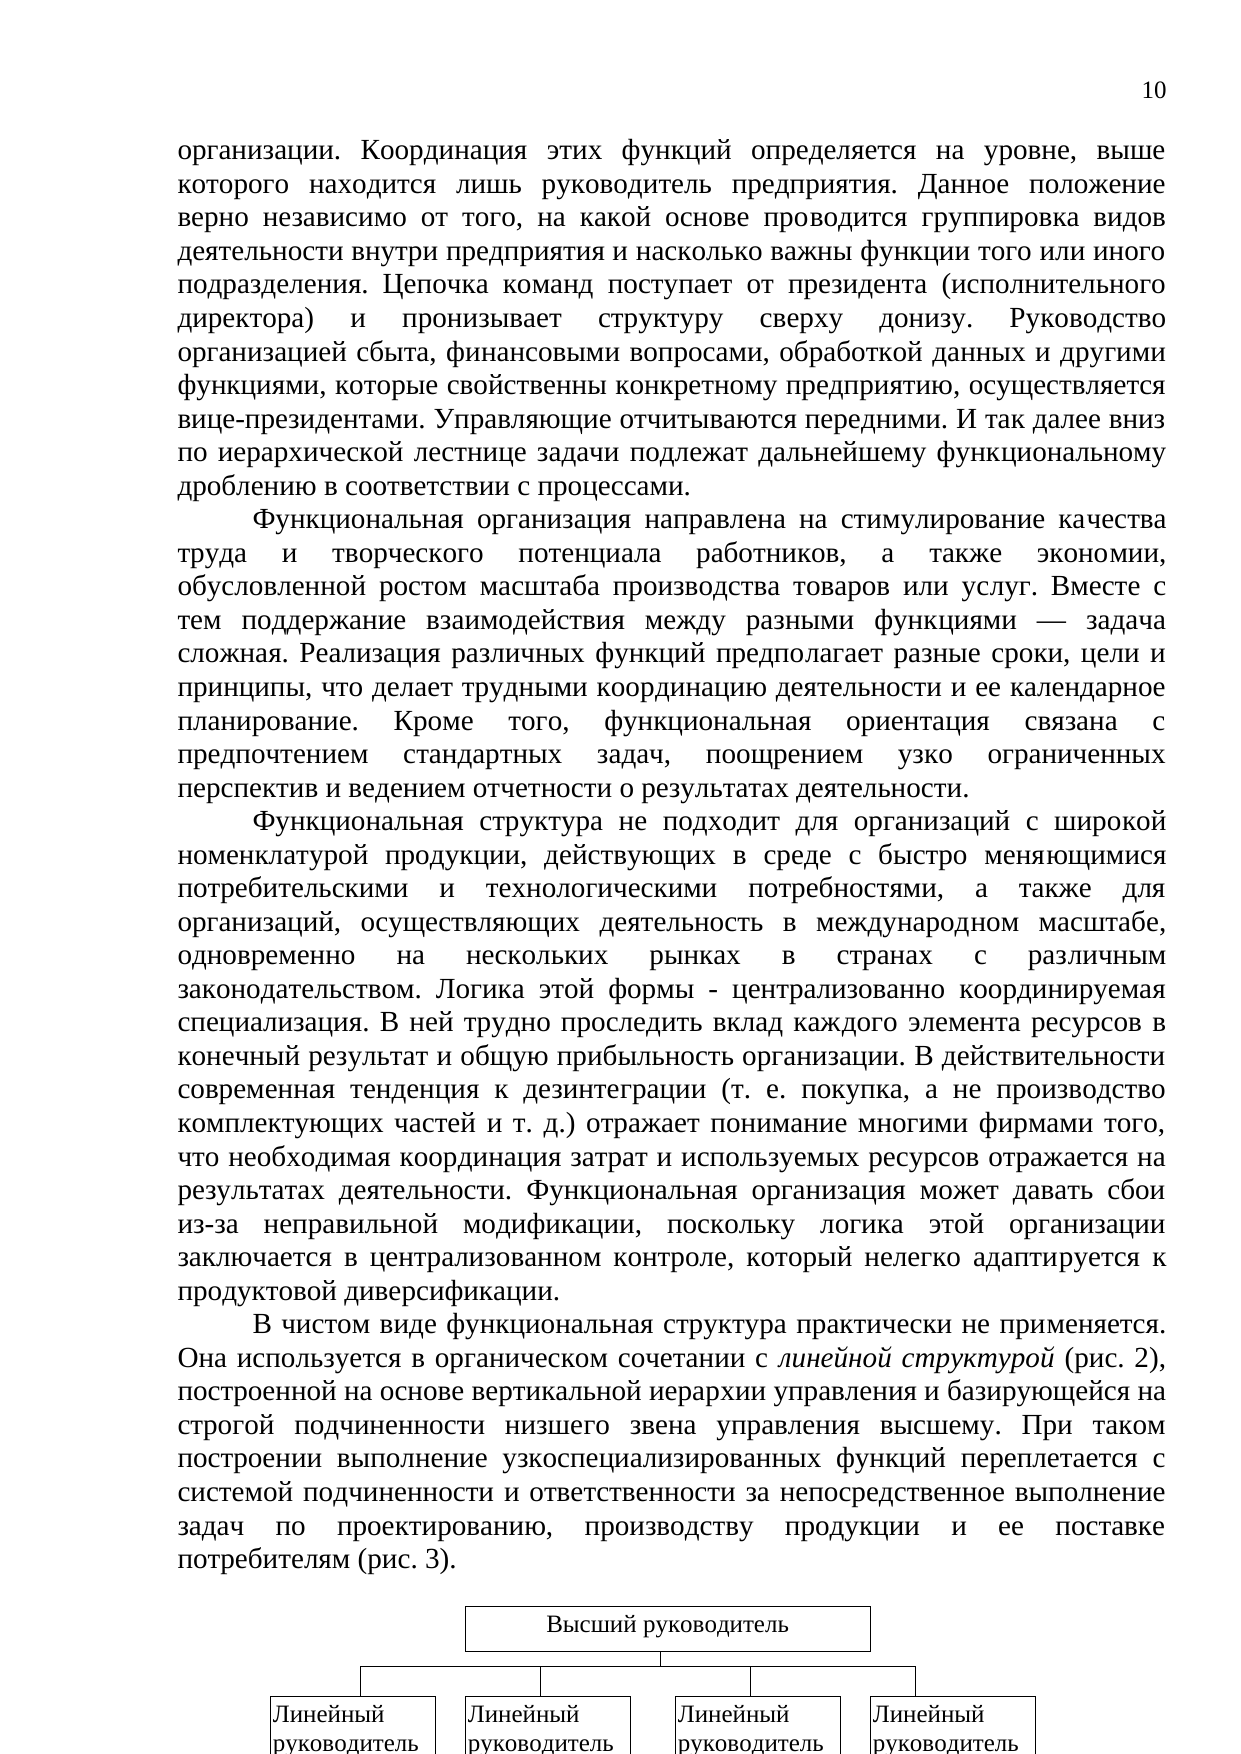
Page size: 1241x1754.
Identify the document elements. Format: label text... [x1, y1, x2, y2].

text В чистом виде функциональная структура практически не применяется. Она используется в органическом сочетании с линейной структурой (рис. 2), построенной на основе вертикальной иерархии управления и базирующейся на строгой подчиненности низшего звена управления высшему. При таком построении выполнение узкоспециализированных функций переплетается с системой подчиненности и ответственности за непосредственное выполнение задач по проектированию, производству продукции и ее поставке потребителям (рис. 3). [177, 1306, 1166, 1575]
text Функциональная структура не подходит для организаций с широкой номенклатурой продукции, действующих в среде с быстро меняющимися потребительскими и технологическими потребностями, а также для организаций, осуществляющих деятельность в международном масштабе, одновременно на нескольких рынках в странах с различным законодательством. Логика этой формы - централизованно координируемая специализация. В ней трудно проследить вклад каждого элемента ресурсов в конечный результат и общую прибыльность организации. В действительности современная тенденция к дезинтеграции (т. е. покупка, а не производство комплектующих частей и т. д.) отражает понимание многими фирмами того, что необходимая координация затрат и используемых ресурсов отражается на результатах деятельности. Функциональная организация может давать сбои из-за неправильной модификации, поскольку логика этой организации заключается в централизованном контроле, который нелегко адаптируется к продуктовой диверсификации. [177, 803, 1166, 1306]
text Функциональная организация направлена на стимулирование качества труда и творческого потенциала работников, а также экономии, обусловленной ростом масштаба производства товаров или услуг. Вместе с тем поддержание взаимодействия между разными функциями — задача сложная. Реализация различных функций предполагает разные сроки, цели и принципы, что делает трудными координацию деятельности и ее календарное планирование. Кроме того, функциональная ориентация связана с предпочтением стандартных задач, поощрением узко ограниченных перспектив и ведением отчетности о результатах деятельности. [177, 501, 1166, 803]
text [177, 132, 1166, 501]
